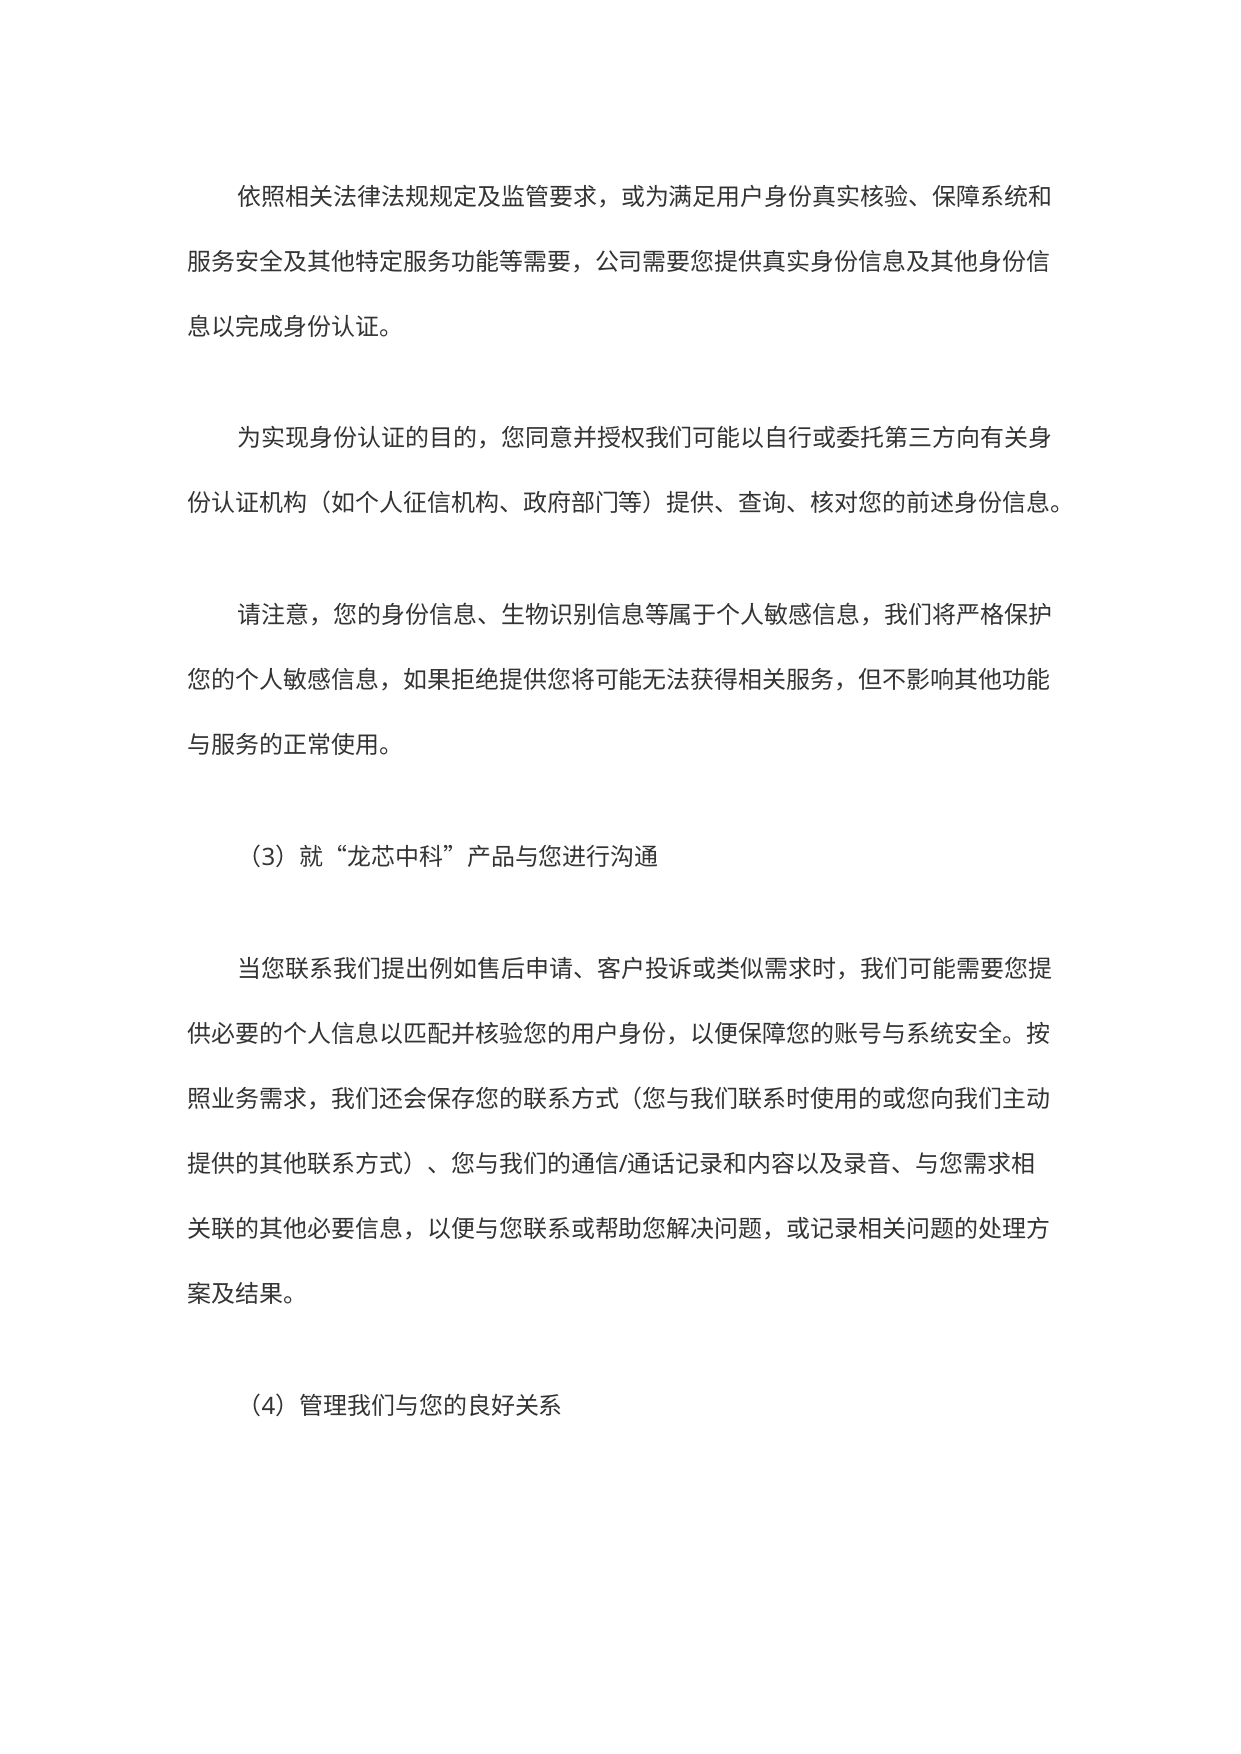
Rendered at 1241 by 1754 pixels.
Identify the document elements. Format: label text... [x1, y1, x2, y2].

text 为实现身份认证的目的，您同意并授权我们可能以自行或委托第三方向有关身份认证机构（如个人征信机构、政府部门等）提供、查询、核对您的前述身份信息。 [187, 404, 1053, 534]
text 请注意，您的身份信息、生物识别信息等属于个人敏感信息，我们将严格保护您的个人敏感信息，如果拒绝提供您将可能无法获得相关服务，但不影响其他功能与服务的正常使用。 [187, 581, 1053, 776]
text （4）管理我们与您的良好关系 [187, 1371, 1053, 1436]
text （3）就“龙芯中科”产品与您进行沟通 [187, 823, 1053, 888]
text 依照相关法律法规规定及监管要求，或为满足用户身份真实核验、保障系统和服务安全及其他特定服务功能等需要，公司需要您提供真实身份信息及其他身份信息以完成身份认证。 [187, 162, 1053, 357]
text 当您联系我们提出例如售后申请、客户投诉或类似需求时，我们可能需要您提供必要的个人信息以匹配并核验您的用户身份，以便保障您的账号与系统安全。按照业务需求，我们还会保存您的联系方式（您与我们联系时使用的或您向我们主动提供的其他联系方式）、您与我们的通信/通话记录和内容以及录音、与您需求相关联的其他必要信息，以便与您联系或帮助您解决问题，或记录相关问题的处理方案及结果。 [187, 934, 1053, 1324]
